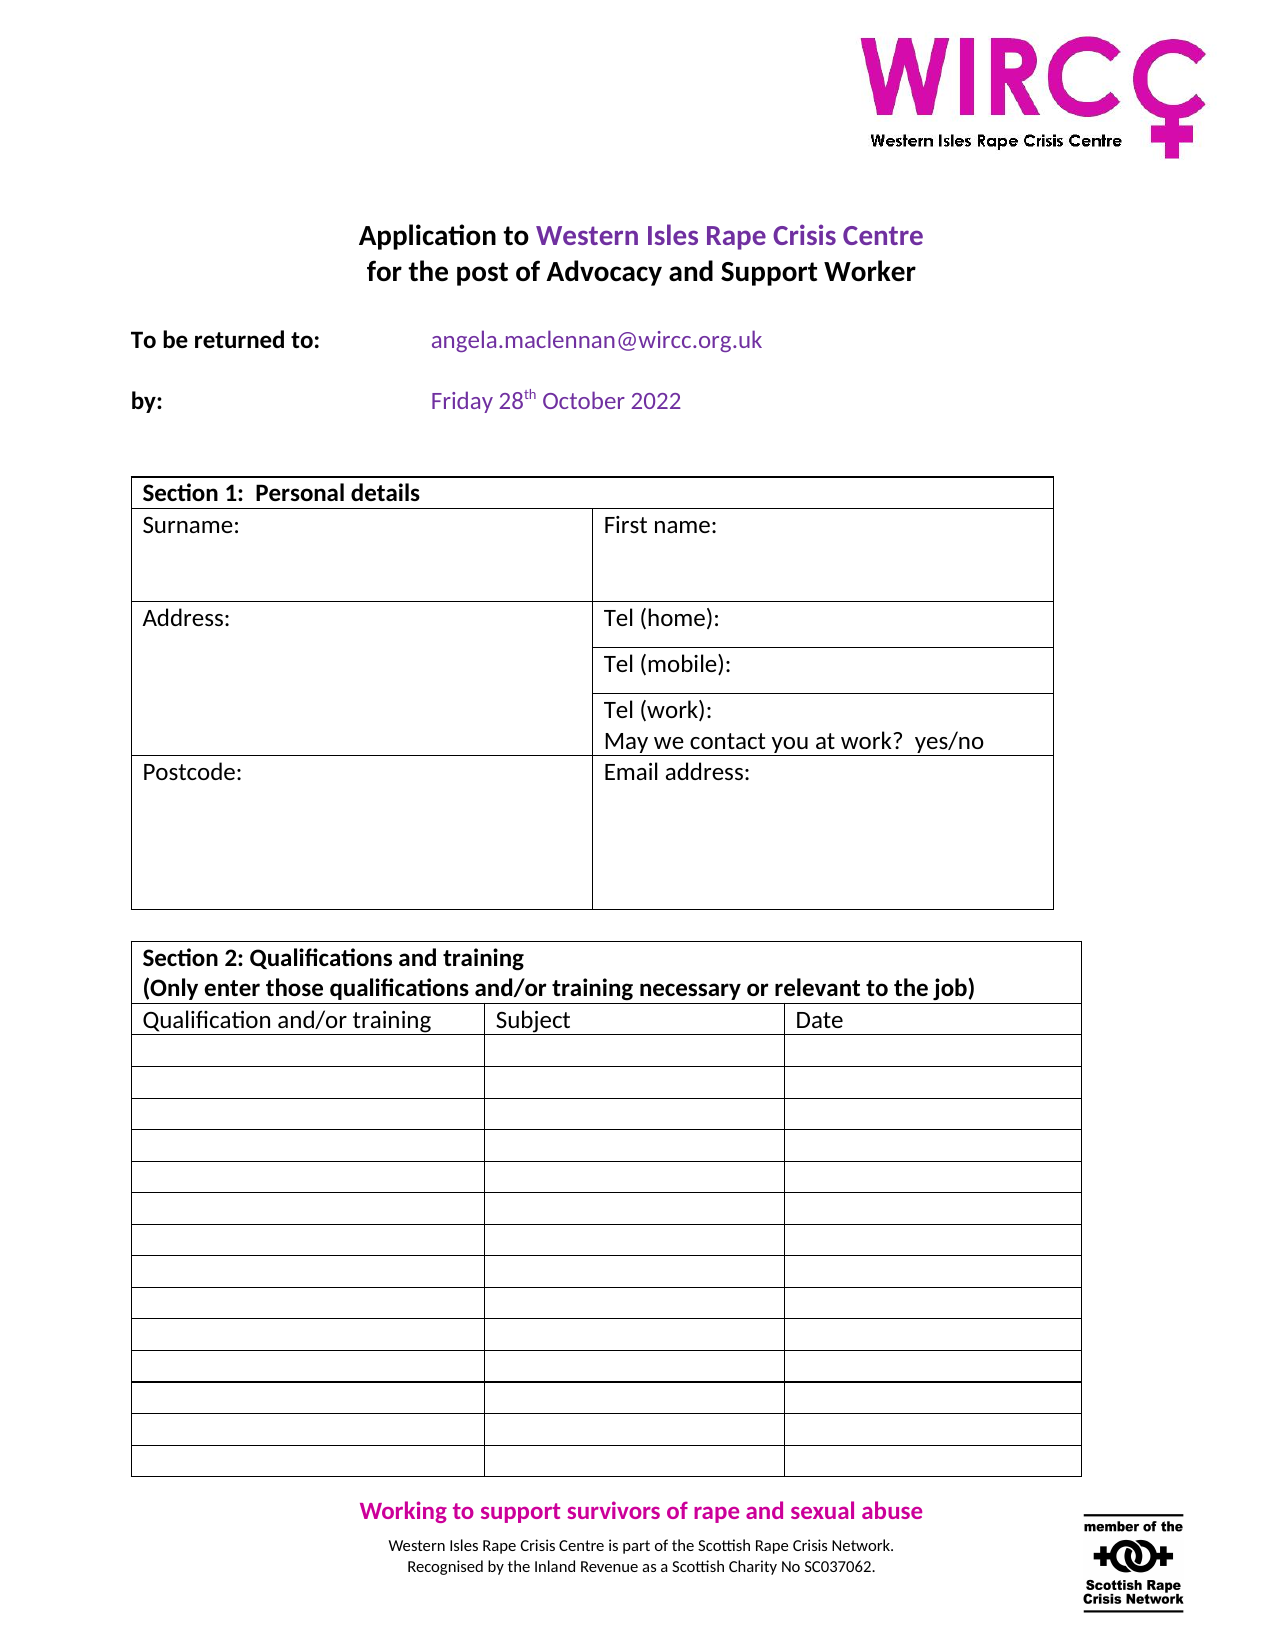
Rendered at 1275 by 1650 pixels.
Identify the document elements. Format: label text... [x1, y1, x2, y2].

table_cell [485, 1351, 784, 1381]
table_cell [132, 1383, 484, 1413]
table_cell Postcode: [132, 756, 592, 909]
table_cell [485, 1067, 784, 1097]
table_cell [132, 1067, 484, 1097]
table_cell [485, 1288, 784, 1318]
table_cell [132, 1351, 484, 1381]
table_cell [485, 1130, 784, 1161]
picture [854, 28, 1224, 179]
table_cell [785, 1446, 1081, 1476]
table_cell [785, 1035, 1081, 1066]
table_cell [132, 1225, 484, 1255]
table_cell Tel (mobile): [593, 648, 1053, 693]
table_cell [785, 1351, 1081, 1381]
table_cell [132, 1130, 484, 1161]
table_cell [485, 1193, 784, 1224]
table_cell [785, 1067, 1081, 1097]
table_cell [132, 1288, 484, 1318]
table_cell [485, 1099, 784, 1129]
table_cell [785, 1319, 1081, 1350]
table_cell [485, 1414, 784, 1444]
table_cell [132, 1162, 484, 1192]
table_cell [785, 1193, 1081, 1224]
table_cell [132, 1193, 484, 1224]
table_cell [785, 1225, 1081, 1255]
table_cell [132, 1414, 484, 1444]
table_cell [132, 1099, 484, 1129]
table_cell Tel (home): [593, 602, 1053, 647]
text Application to Western Isles Rape Crisis Centre [131, 217, 1152, 253]
table_cell [785, 1256, 1081, 1287]
table_cell Address: [132, 602, 592, 755]
table_cell Surname: [132, 509, 592, 601]
table_cell [485, 1319, 784, 1350]
table_cell [485, 1162, 784, 1192]
table_cell Date [785, 1004, 1081, 1034]
table_cell First name: [593, 509, 1053, 601]
table_cell [485, 1383, 784, 1413]
table_cell [132, 1446, 484, 1476]
text To be returned to: angela.maclennan@wircc.org.uk [131, 324, 1152, 354]
table_cell [785, 1099, 1081, 1129]
text for the post of Advocacy and Support Worker [131, 253, 1152, 288]
table_cell [785, 1162, 1081, 1192]
table_cell [785, 1383, 1081, 1413]
table_cell [485, 1035, 784, 1066]
text by: Friday 28th October 2022 [131, 385, 1152, 415]
table_cell [132, 1035, 484, 1066]
table_header Section 1: Personal details [132, 478, 1053, 508]
table_cell Tel (work): May we contact you at work? yes/no [593, 694, 1053, 755]
table_cell Qualification and/or training [132, 1004, 484, 1034]
table_cell [485, 1225, 784, 1255]
table_cell Email address: [593, 756, 1053, 909]
table_cell [485, 1446, 784, 1476]
table_cell [785, 1288, 1081, 1318]
table_cell Subject [485, 1004, 784, 1034]
table_cell [132, 1319, 484, 1350]
table_cell [785, 1130, 1081, 1161]
table_cell [485, 1256, 784, 1287]
table_cell [132, 1256, 484, 1287]
table_cell [785, 1414, 1081, 1444]
picture [1083, 1513, 1184, 1613]
table_header Section 2: Qualifications and training (Only enter those qualifications and/or training necessary or relevant to the job) [132, 942, 1081, 1003]
